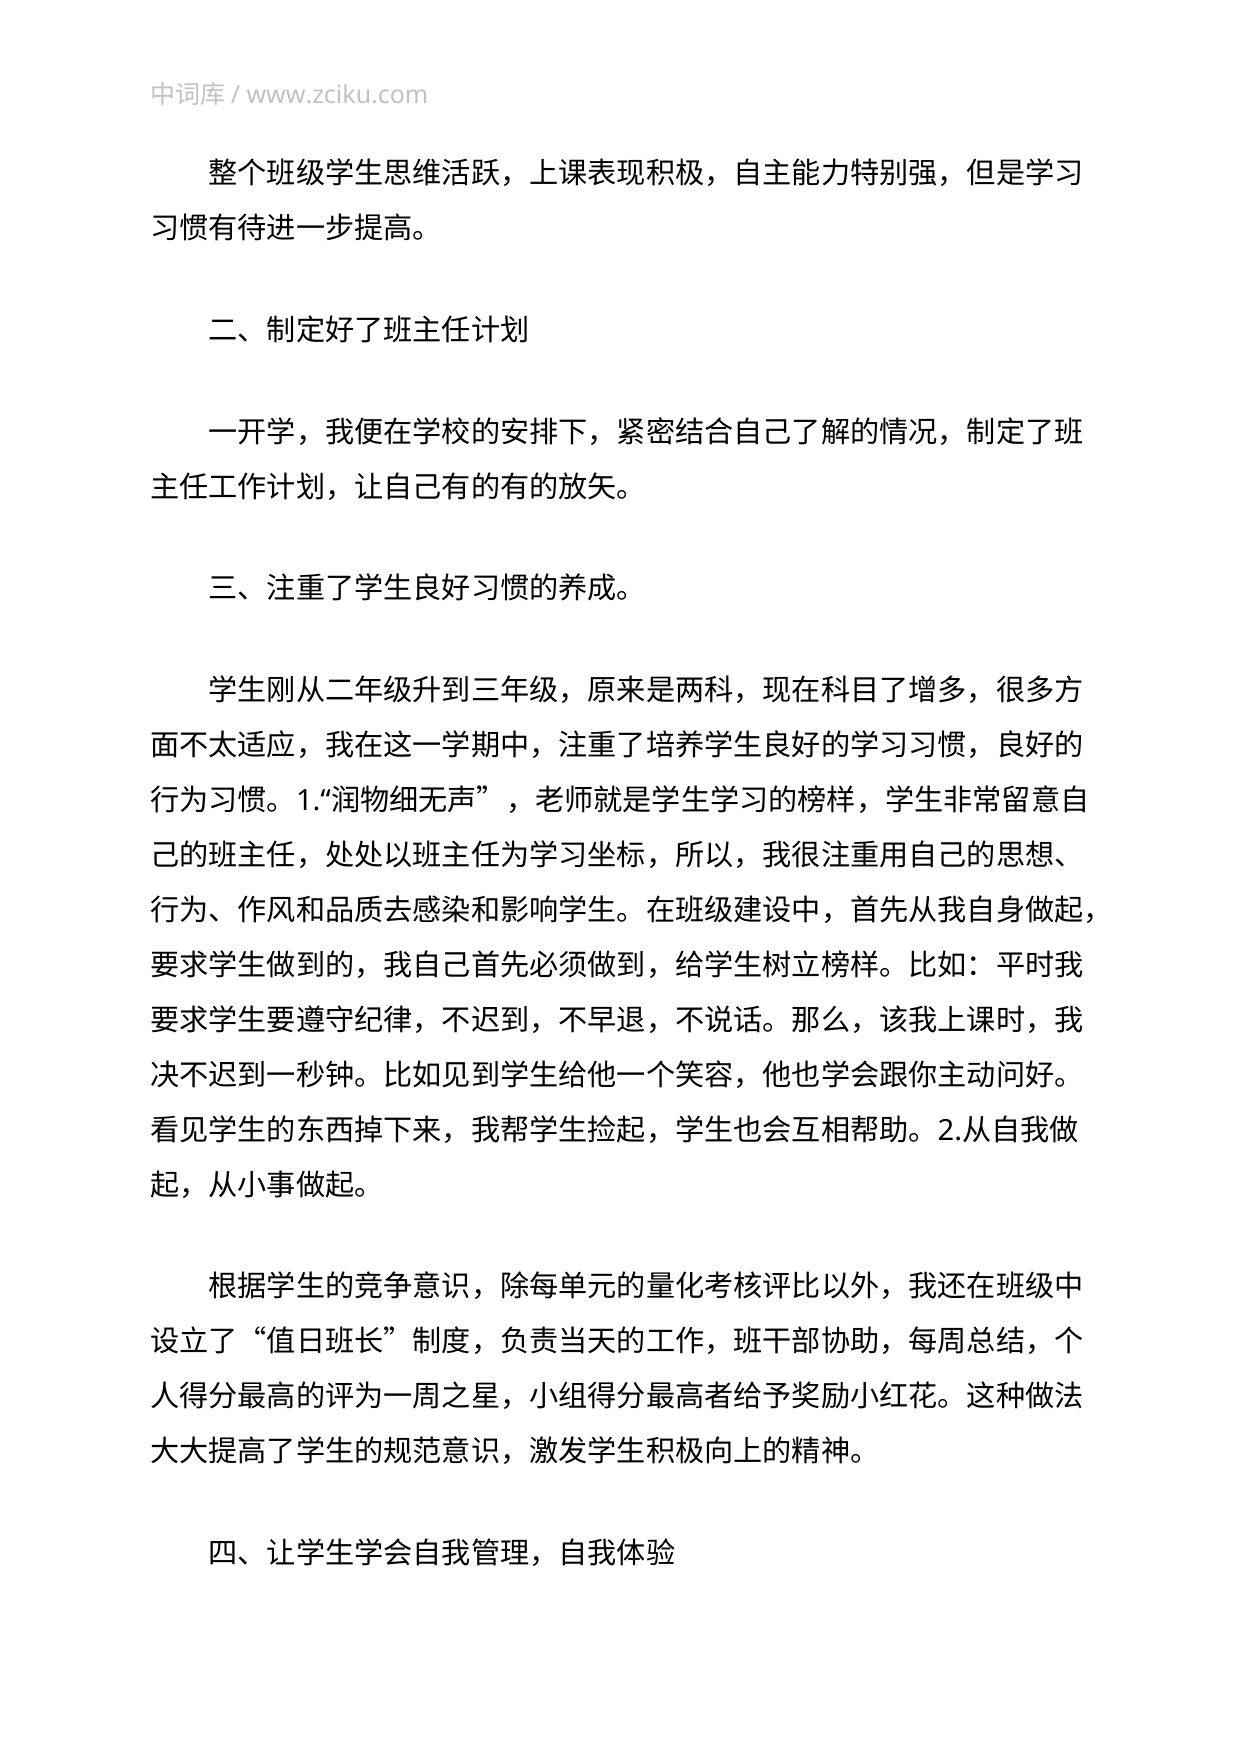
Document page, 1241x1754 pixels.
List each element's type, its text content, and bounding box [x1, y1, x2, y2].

text 一开学，我便在学校的安排下，紧密结合自己了解的情况，制定了班主任工作计划，让自己有的有的放矢。 [150, 408, 1090, 506]
text 学生刚从二年级升到三年级，原来是两科，现在科目了增多，很多方面不太适应，我在这一学期中，注重了培养学生良好的学习习惯，良好的行为习惯。1.“润物细无声”，老师就是学生学习的榜样，学生非常留意自己的班主任，处处以班主任为学习坐标，所以，我很注重用自己的思想、行为、作风和品质去感染和影响学生。在班级建设中，首先从我自身做起，要求学生做到的，我自己首先必须做到，给学生树立榜样。比如：平时我要求学生要遵守纪律，不迟到，不早退，不说话。那么，该我上课时，我决不迟到一秒钟。比如见到学生给他一个笑容，他也学会跟你主动问好。看见学生的东西掉下来，我帮学生捡起，学生也会互相帮助。2.从自我做起，从小事做起。 [150, 667, 1090, 1203]
text 四、让学生学会自我管理，自我体验 [150, 1529, 1090, 1572]
text 三、注重了学生良好习惯的养成。 [150, 565, 1090, 607]
text 二、制定好了班主任计划 [150, 307, 1090, 349]
text 根据学生的竞争意识，除每单元的量化考核评比以外，我还在班级中设立了“值日班长”制度，负责当天的工作，班干部协助，每周总结，个人得分最高的评为一周之星，小组得分最高者给予奖励小红花。这种做法大大提高了学生的规范意识，激发学生积极向上的精神。 [150, 1263, 1090, 1470]
text 整个班级学生思维活跃，上课表现积极，自主能力特别强，但是学习习惯有待进一步提高。 [150, 150, 1090, 247]
